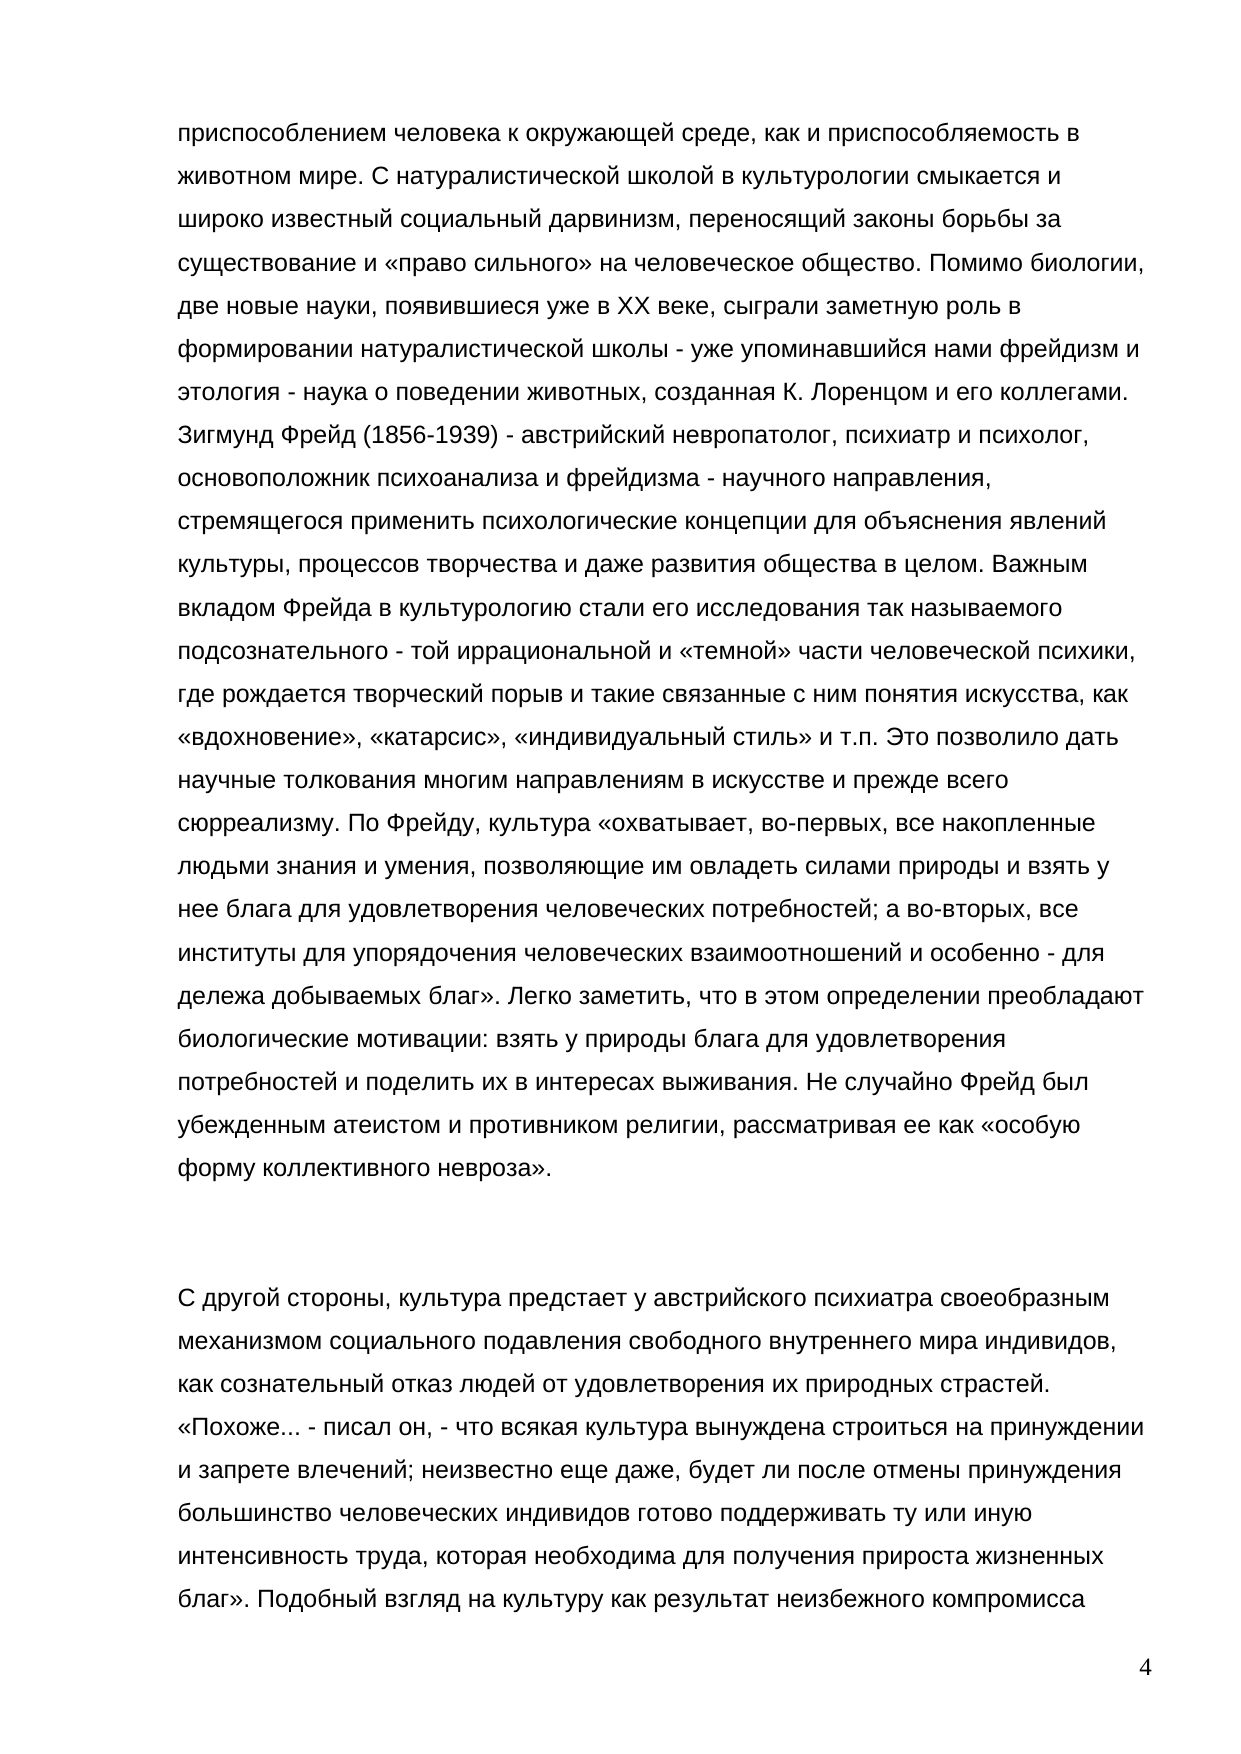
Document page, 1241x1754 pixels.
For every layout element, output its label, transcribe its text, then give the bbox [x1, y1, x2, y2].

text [177, 118, 1152, 406]
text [177, 1282, 1152, 1613]
text Зигмунд Фрейд (1856-1939) - австрийский невропатолог, психиатр и психолог, основоположник психоанализа и фрейдизма - научного направления, стремящегося применить психологические концепции для объяснения явлений культуры, процессов творчества и даже развития общества в целом. Важным вкладом Фрейда в культурологию стали его исследования так называемого подсознательного - той иррациональной и «темной» части человеческой психики, где рождается творческий порыв и такие связанные с ним понятия искусства, как «вдохновение», «катарсис», «индивидуальный стиль» и т.п. Это позволило дать научные толкования многим направлениям в искусстве и прежде всего сюрреализму. По Фрейду, культура «охватывает, во-первых, все накопленные людьми знания и умения, позволяющие им овладеть силами природы и взять у нее блага для удовлетворения человеческих потребностей; а во-вторых, все институты для упорядочения человеческих взаимоотношений и особенно - для дележа добываемых благ». Легко заметить, что в этом определении преобладают биологические мотивации: взять у природы блага для удовлетворения потребностей и поделить их в интересах выживания. Не случайно Фрейд был убежденным атеистом и противником религии, рассматривая ее как «особую форму коллективного невроза». [177, 420, 1152, 1182]
